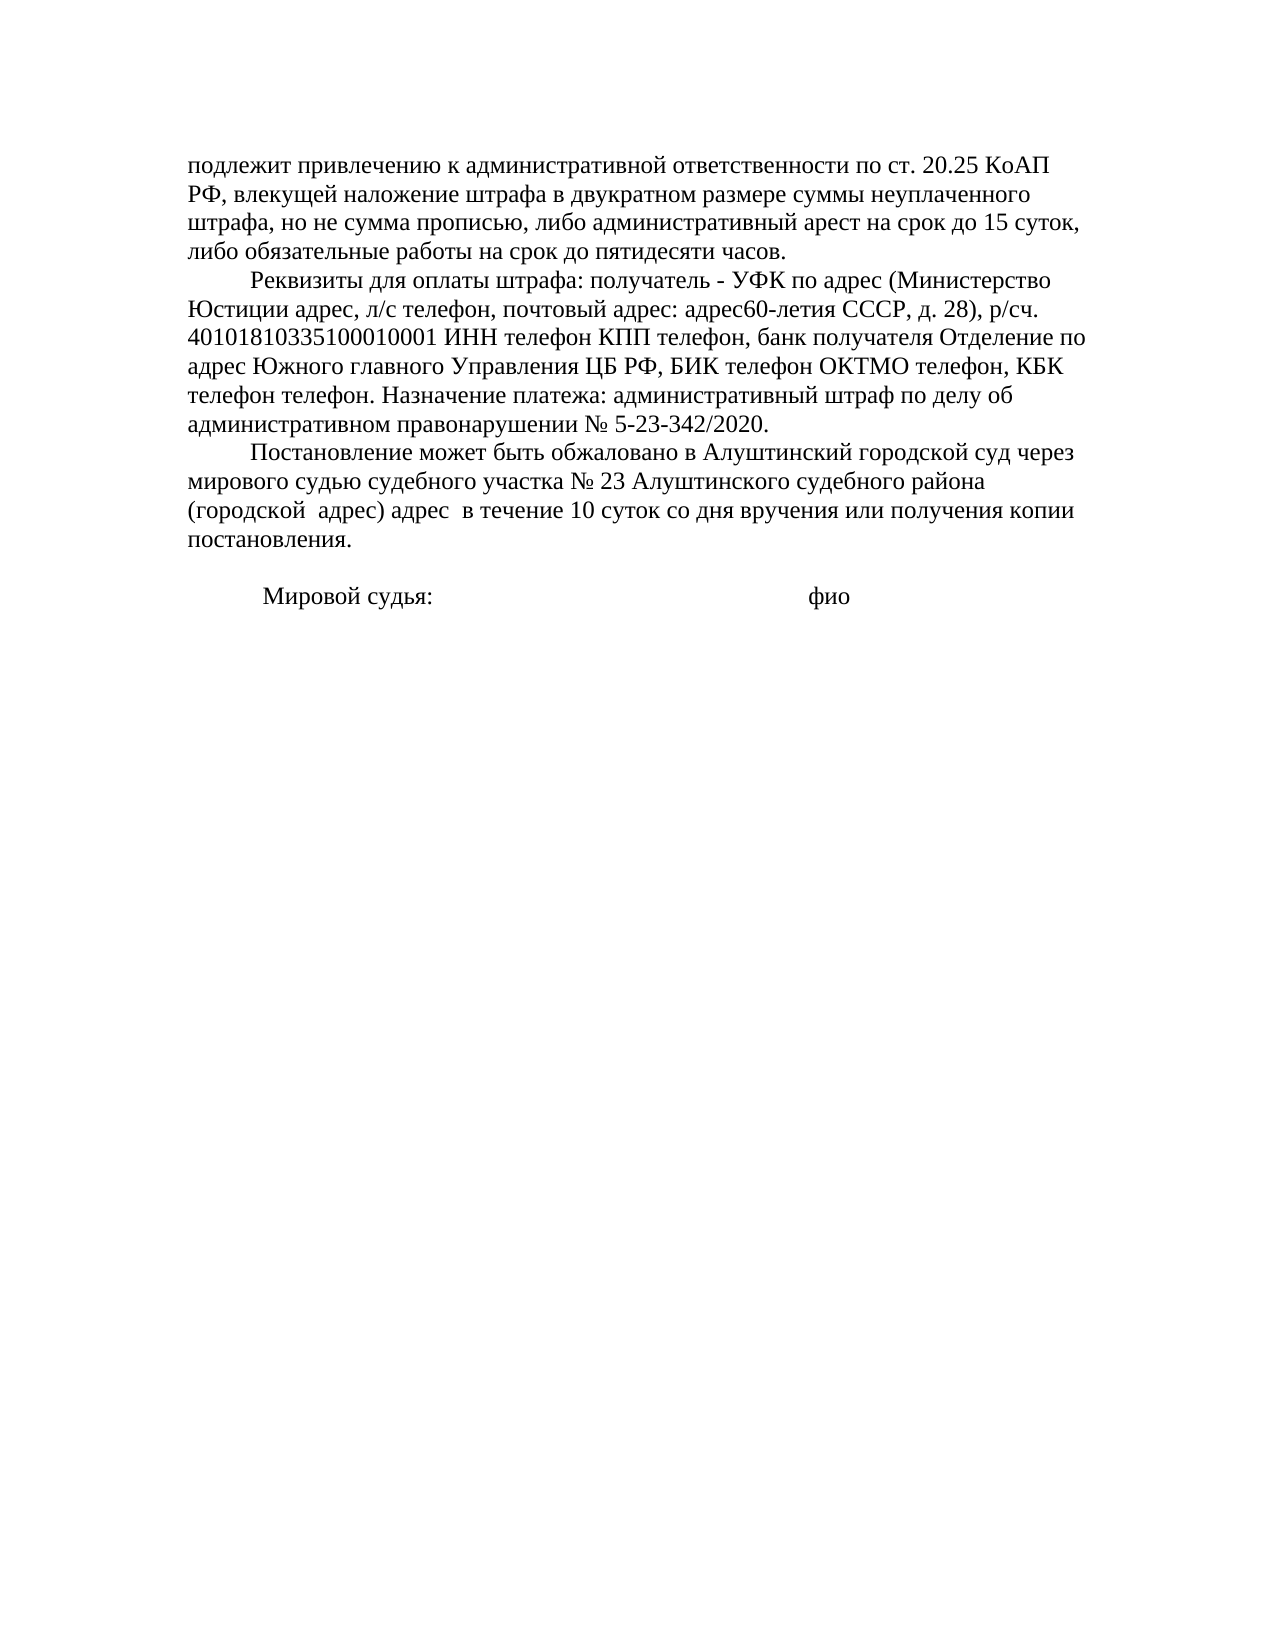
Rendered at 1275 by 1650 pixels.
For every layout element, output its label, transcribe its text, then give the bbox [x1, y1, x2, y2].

text Реквизиты для оплаты штрафа: получатель - УФК по адрес (Министерство Юстиции адрес, л/с телефон, почтовый адрес: адрес60-летия СССР, д. 28), р/сч. 40101810335100010001 ИНН телефон КПП телефон, банк получателя Отделение по адрес Южного главного Управления ЦБ РФ, БИК телефон ОКТМО телефон, КБК телефон телефон. Назначение платежа: административный штраф по делу об административном правонарушении № 5-23-342/2020. [187, 265, 1087, 437]
text Мировой судья: фио [187, 581, 1087, 610]
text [187, 150, 1087, 265]
text Постановление может быть обжаловано в Алуштинский городской суд через мирового судью судебного участка № 23 Алуштинского судебного района (городской адрес) адрес в течение 10 суток со дня вручения или получения копии постановления. [187, 437, 1087, 552]
